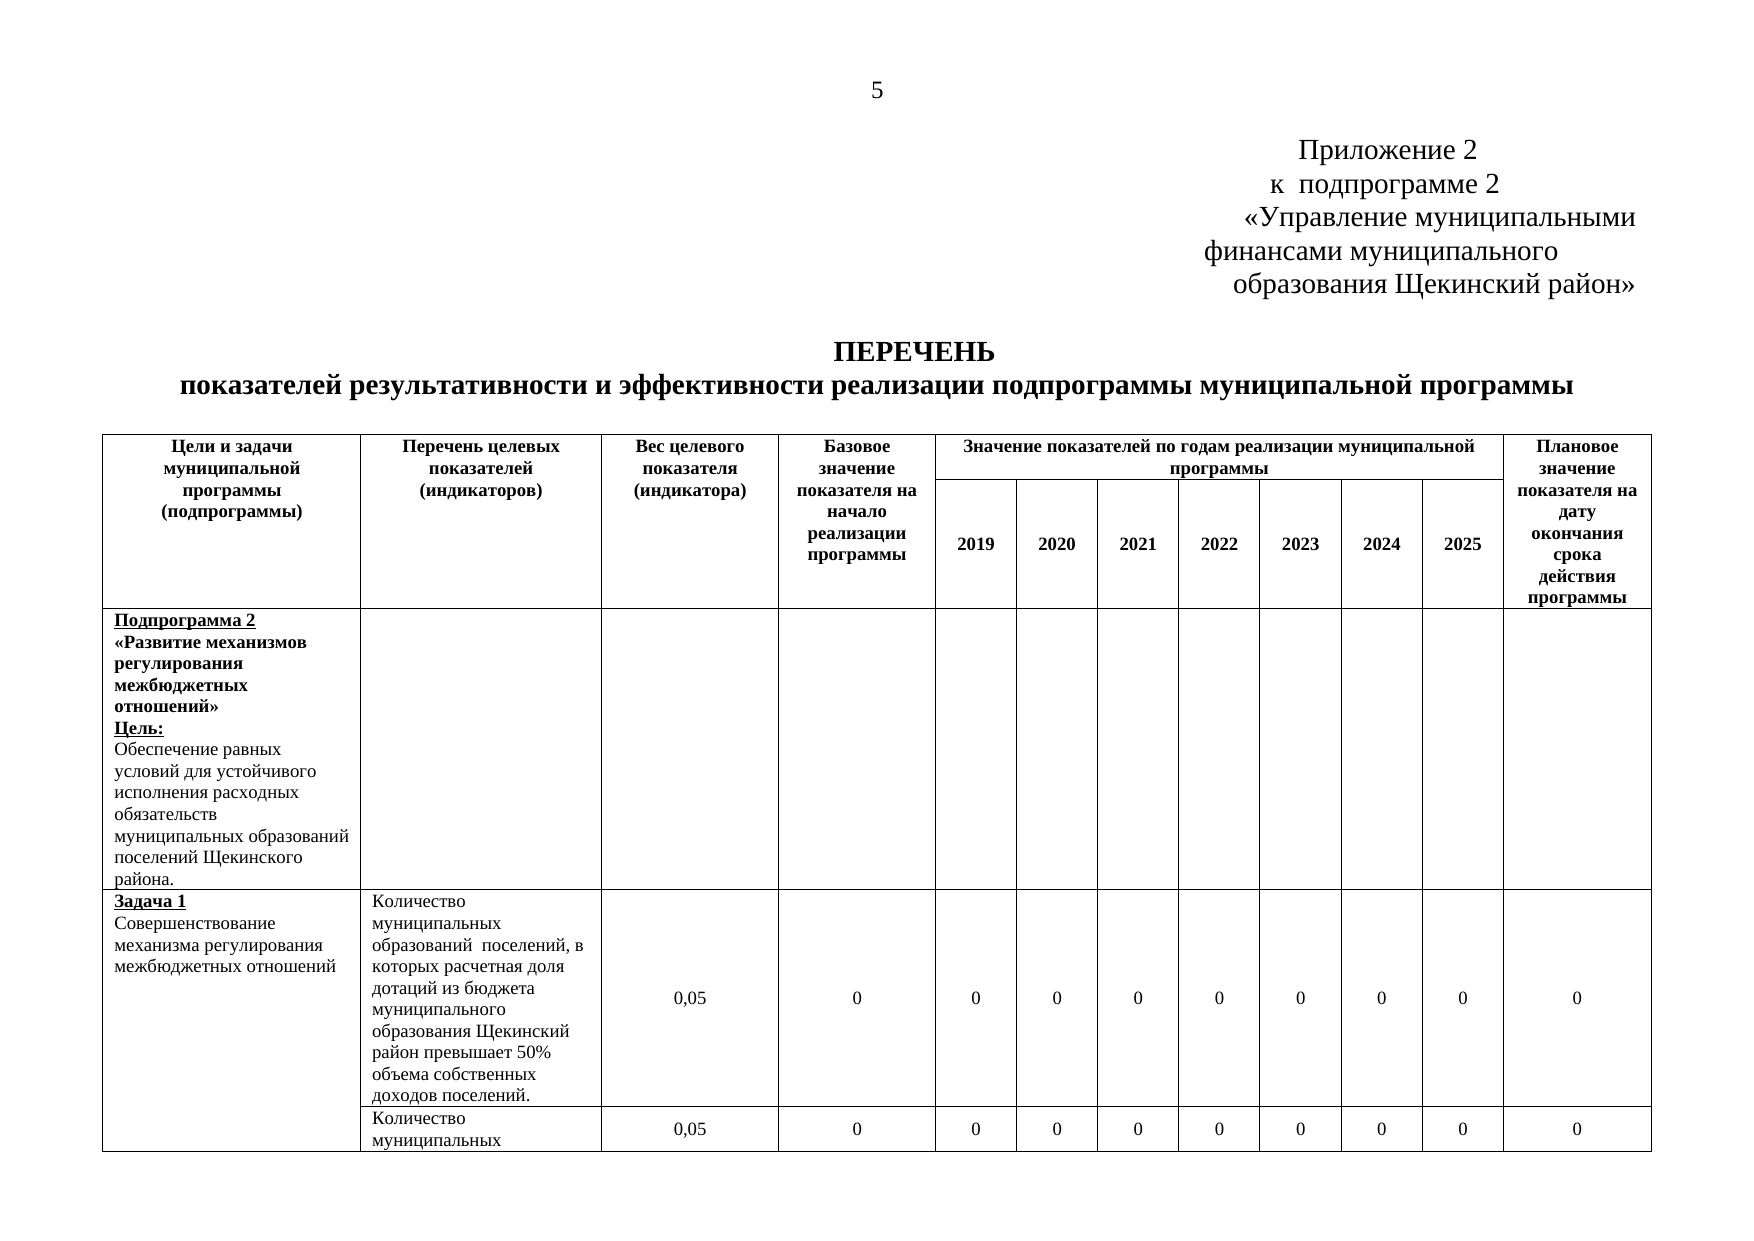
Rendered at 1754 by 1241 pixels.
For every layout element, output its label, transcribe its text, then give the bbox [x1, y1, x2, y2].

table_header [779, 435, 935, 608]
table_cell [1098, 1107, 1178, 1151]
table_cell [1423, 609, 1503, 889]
text образования Щекинский район» [118, 267, 1636, 300]
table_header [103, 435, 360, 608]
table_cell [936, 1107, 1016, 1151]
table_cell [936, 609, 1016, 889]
text к подпрограмме 2 [118, 166, 1636, 199]
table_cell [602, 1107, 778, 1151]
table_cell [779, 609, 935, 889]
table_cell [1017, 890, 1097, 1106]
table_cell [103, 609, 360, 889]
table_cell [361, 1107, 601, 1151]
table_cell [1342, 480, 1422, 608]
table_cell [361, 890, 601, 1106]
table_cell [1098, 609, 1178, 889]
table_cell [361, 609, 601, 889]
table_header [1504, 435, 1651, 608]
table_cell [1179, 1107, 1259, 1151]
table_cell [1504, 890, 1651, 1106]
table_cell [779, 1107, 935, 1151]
text Приложение 2 [118, 132, 1636, 166]
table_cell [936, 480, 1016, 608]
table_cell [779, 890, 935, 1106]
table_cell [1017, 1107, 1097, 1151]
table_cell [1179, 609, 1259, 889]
text показателей результативности и эффективности реализации подпрограммы муниципальной программы [118, 367, 1636, 401]
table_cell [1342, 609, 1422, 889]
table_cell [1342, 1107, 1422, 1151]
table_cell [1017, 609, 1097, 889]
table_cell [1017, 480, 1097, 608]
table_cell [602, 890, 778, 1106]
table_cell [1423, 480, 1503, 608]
text «Управление муниципальными [118, 199, 1636, 233]
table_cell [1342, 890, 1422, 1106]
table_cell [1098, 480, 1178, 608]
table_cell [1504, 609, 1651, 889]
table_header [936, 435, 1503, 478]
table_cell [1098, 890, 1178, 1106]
text ПЕРЕЧЕНЬ [118, 334, 1636, 367]
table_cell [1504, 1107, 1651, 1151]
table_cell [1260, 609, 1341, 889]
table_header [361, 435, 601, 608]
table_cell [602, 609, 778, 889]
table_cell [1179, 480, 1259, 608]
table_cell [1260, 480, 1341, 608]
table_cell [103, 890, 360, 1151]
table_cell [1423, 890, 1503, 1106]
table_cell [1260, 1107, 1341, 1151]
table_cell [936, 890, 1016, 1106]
text финансами муниципального [118, 233, 1636, 267]
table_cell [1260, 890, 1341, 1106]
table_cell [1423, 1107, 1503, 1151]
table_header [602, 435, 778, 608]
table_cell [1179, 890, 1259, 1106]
